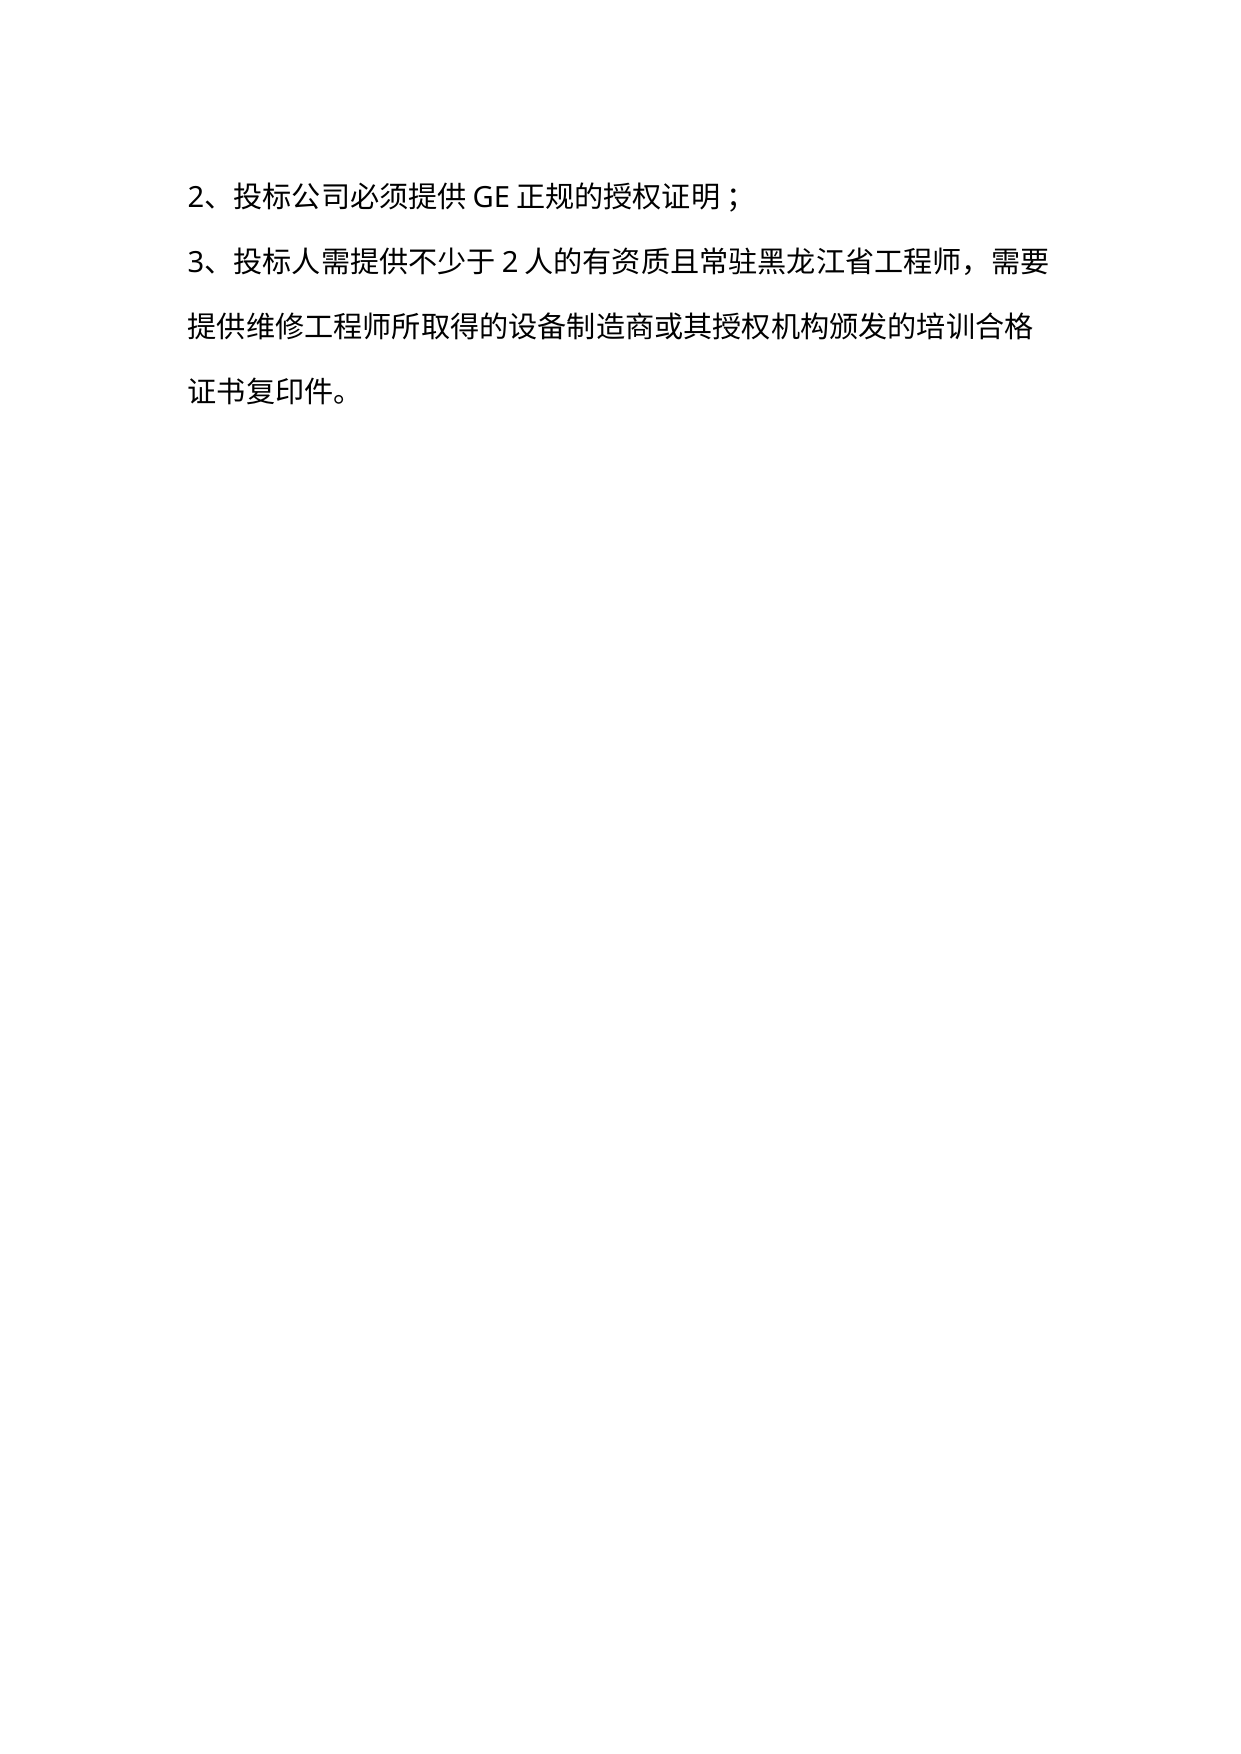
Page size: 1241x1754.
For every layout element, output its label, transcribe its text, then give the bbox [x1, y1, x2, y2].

text 2、投标公司必须提供GE正规的授权证明 ； [187, 162, 1053, 227]
text 3、投标人需提供不少于2人的有资质且常驻黑龙江省工程师，需要提供维修工程师所取得的设备制造商或其授权机构颁发的培训合格证书复印件。 [187, 227, 1053, 422]
